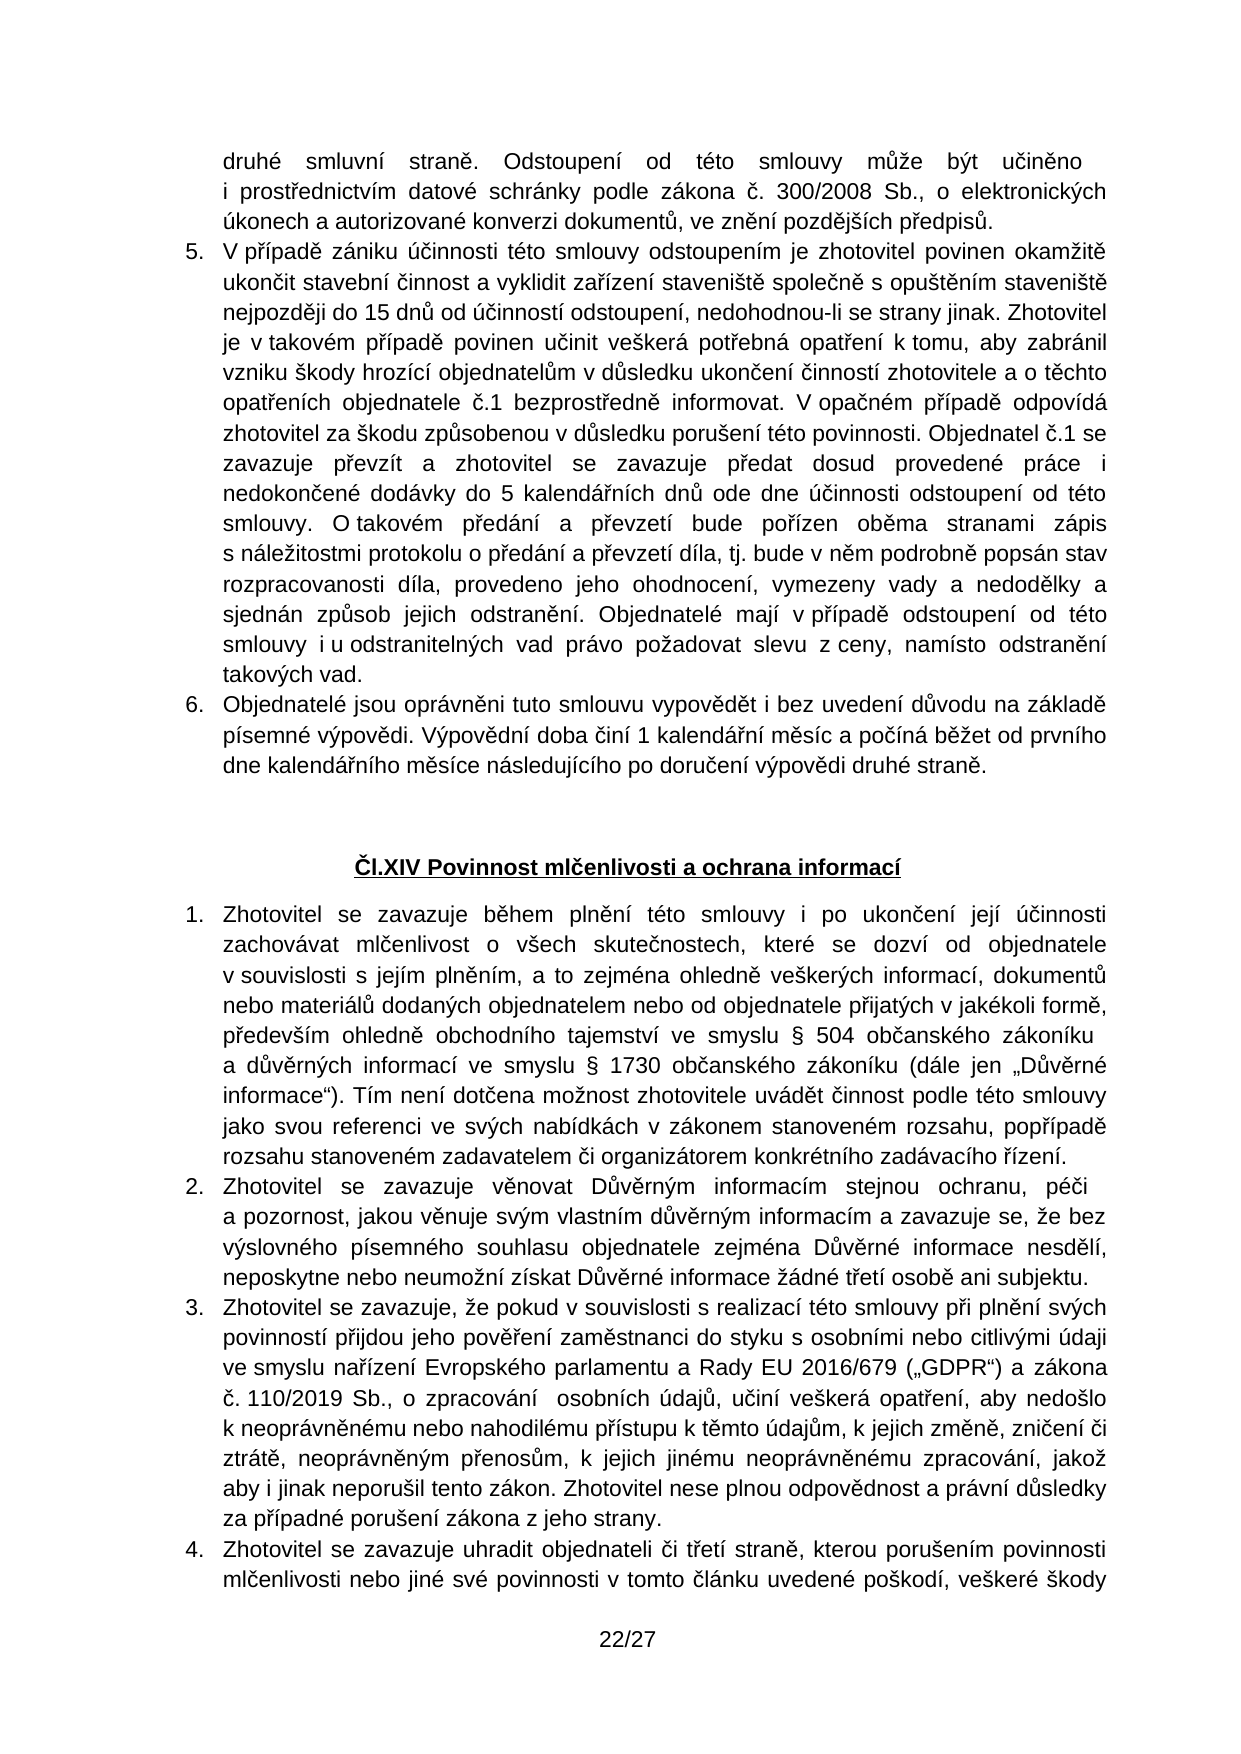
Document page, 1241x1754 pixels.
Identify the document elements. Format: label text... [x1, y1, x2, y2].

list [185, 1536, 1107, 1592]
list Objednatelé jsou oprávněni tuto smlouvu vypovědět i bez uvedení důvodu na základě písemné výpovědi. Výpovědní doba činí 1 kalendářní měsíc a počíná běžet od prvního dne kalendářního měsíce následujícího po doručení výpovědi druhé straně. [185, 691, 1107, 778]
list V případě zániku účinnosti této smlouvy odstoupením je zhotovitel povinen okamžitě ukončit stavební činnost a vyklidit zařízení staveniště společně s opuštěním staveniště nejpozději do 15 dnů od účinností odstoupení, nedohodnou-li se strany jinak. Zhotovitel je v takovém případě povinen učinit veškerá potřebná opatření k tomu, aby zabránil vzniku škody hrozící objednatelům v důsledku ukončení činností zhotovitele a o těchto opatřeních objednatele č.1 bezprostředně informovat. V opačném případě odpovídá zhotovitel za škodu způsobenou v důsledku porušení této povinnosti. Objednatel č.1 se zavazuje převzít a zhotovitel se zavazuje předat dosud provedené práce i nedokončené dodávky do 5 kalendářních dnů ode dne účinnosti odstoupení od této smlouvy. O takovém předání a převzetí bude pořízen oběma stranami zápis s náležitostmi protokolu o předání a převzetí díla, tj. bude v něm podrobně popsán stav rozpracovanosti díla, provedeno jeho ohodnocení, vymezeny vady a nedodělky a sjednán způsob jejich odstranění. Objednatelé mají v případě odstoupení od této smlouvy i u odstranitelných vad právo požadovat slevu z ceny, namísto odstranění takových vad. [185, 238, 1107, 688]
list Zhotovitel se zavazuje věnovat Důvěrným informacím stejnou ochranu, péči a pozornost, jakou věnuje svým vlastním důvěrným informacím a zavazuje se, že bez výslovného písemného souhlasu objednatele zejména Důvěrné informace nesdělí, neposkytne nebo neumožní získat Důvěrné informace žádné třetí osobě ani subjektu. [185, 1173, 1107, 1290]
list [185, 148, 1107, 234]
text Čl.XIV Povinnost mlčenlivosti a ochrana informací [148, 854, 1107, 880]
list Zhotovitel se zavazuje, že pokud v souvislosti s realizací této smlouvy při plnění svých povinností přijdou jeho pověření zaměstnanci do styku s osobními nebo citlivými údaji ve smyslu nařízení Evropského parlamentu a Rady EU 2016/679 („GDPR“) a zákona č. 110/2019 Sb., o zpracování osobních údajů, učiní veškerá opatření, aby nedošlo k neoprávněnému nebo nahodilému přístupu k těmto údajům, k jejich změně, zničení či ztrátě, neoprávněným přenosům, k jejich jinému neoprávněnému zpracování, jakož aby i jinak neporušil tento zákon. Zhotovitel nese plnou odpovědnost a právní důsledky za případné porušení zákona z jeho strany. [185, 1294, 1107, 1532]
list Zhotovitel se zavazuje během plnění této smlouvy i po ukončení její účinnosti zachovávat mlčenlivost o všech skutečnostech, které se dozví od objednatele v souvislosti s jejím plněním, a to zejména ohledně veškerých informací, dokumentů nebo materiálů dodaných objednatelem nebo od objednatele přijatých v jakékoli formě, především ohledně obchodního tajemství ve smyslu § 504 občanského zákoníku a důvěrných informací ve smyslu § 1730 občanského zákoníku (dále jen „Důvěrné informace“). Tím není dotčena možnost zhotovitele uvádět činnost podle této smlouvy jako svou referenci ve svých nabídkách v zákonem stanoveném rozsahu, popřípadě rozsahu stanoveném zadavatelem či organizátorem konkrétního zadávacího řízení. [185, 901, 1107, 1169]
